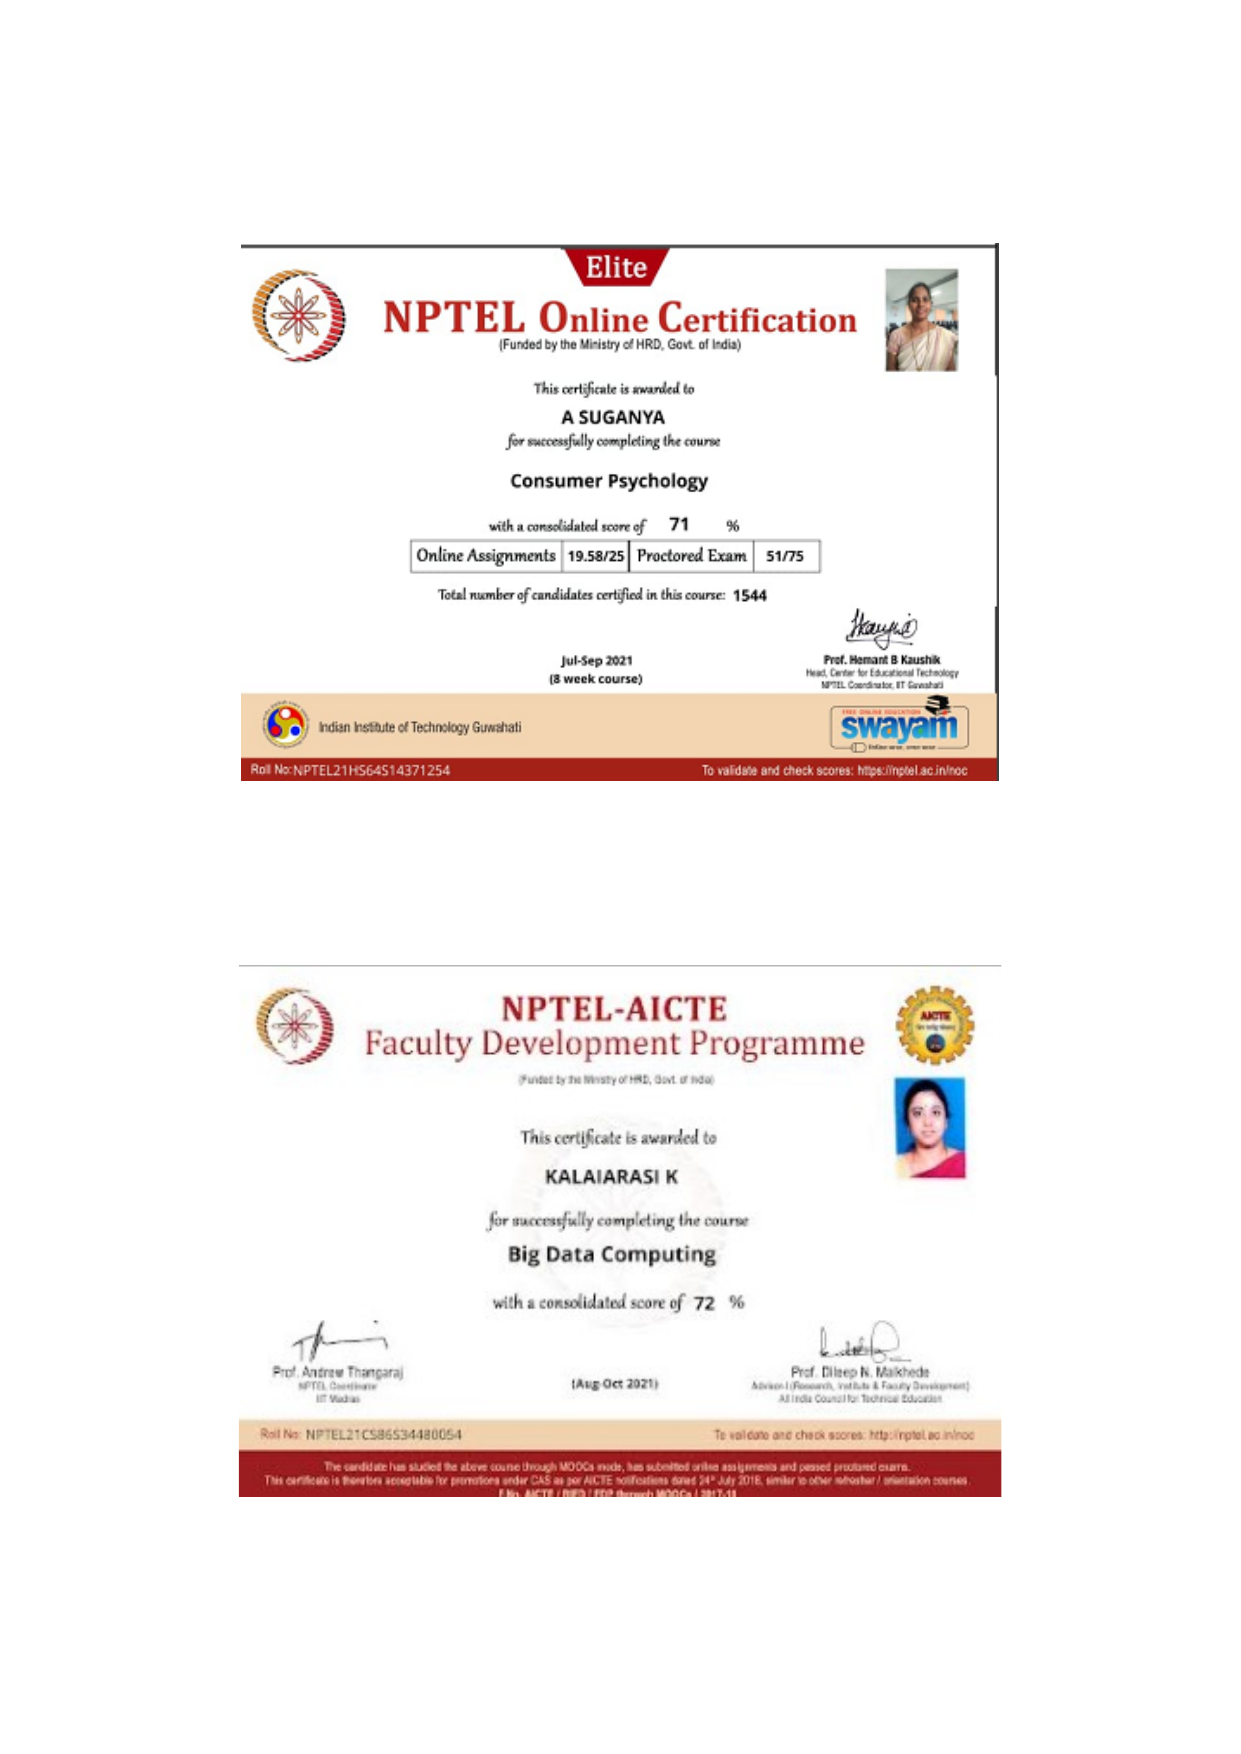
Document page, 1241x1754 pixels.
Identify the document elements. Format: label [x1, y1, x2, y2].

picture [238, 965, 1002, 1497]
picture [241, 243, 999, 781]
